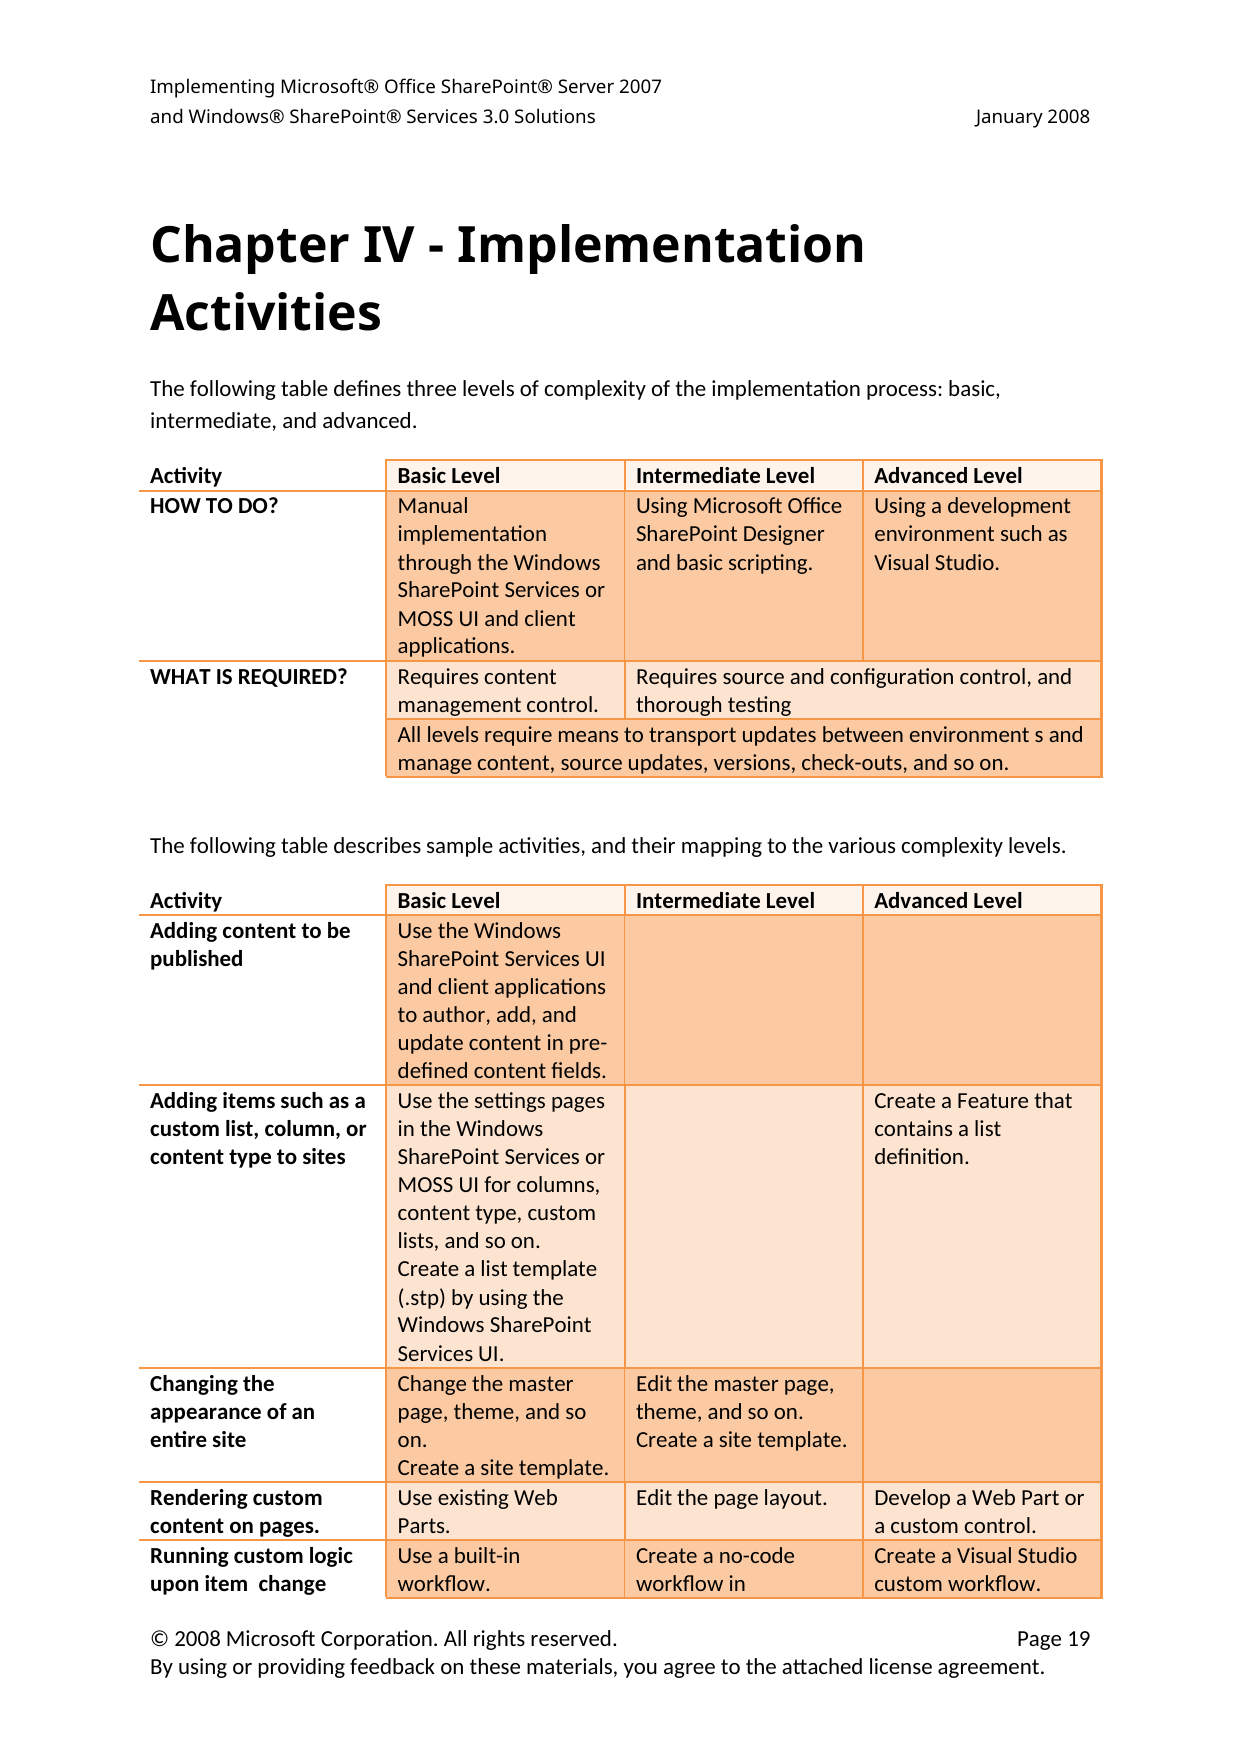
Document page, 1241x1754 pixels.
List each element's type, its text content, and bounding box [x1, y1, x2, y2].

text The following table describes sample activities, and their mapping to the various complexity levels. [150, 831, 1090, 859]
table_cell WHAT IS REQUIRED? [139, 662, 385, 776]
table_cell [625, 1541, 862, 1597]
table_cell Requires content management control. [387, 662, 624, 718]
table_cell Use the settings pages in the Windows SharePoint Services or MOSS UI for columns, content type, custom lists, and so on. Create a list template (.stp) by using the Windows SharePoint Services UI. [387, 1086, 624, 1367]
table_cell Adding items such as a custom list, column, or content type to sites [139, 1086, 385, 1367]
table_cell Rendering custom content on pages. [139, 1483, 385, 1539]
table_cell Create a Feature that contains a list definition. [864, 1086, 1100, 1367]
table_cell Change the master page, theme, and so on. Create a site template. [387, 1369, 624, 1481]
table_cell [864, 1541, 1100, 1597]
table_cell All levels require means to transport updates between environment s and manage content, source updates, versions, check-outs, and so on. [387, 720, 1100, 776]
table_header Intermediate Level [626, 461, 862, 489]
table_cell [626, 1086, 862, 1367]
table_header Activity [139, 884, 385, 914]
table_header Basic Level [387, 461, 624, 489]
subtitle Implementation Activities [150, 209, 1090, 345]
table_cell Manual implementation through the Windows SharePoint Services or MOSS UI and client applications. [387, 492, 624, 660]
table_header Advanced Level [864, 461, 1100, 489]
table_cell Edit the master page, theme, and so on. Create a site template. [625, 1369, 862, 1481]
table_cell Requires source and configuration control, and thorough testing [626, 662, 1100, 718]
table_cell [864, 916, 1100, 1084]
table_cell HOW TO DO? [139, 492, 385, 660]
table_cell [387, 1541, 624, 1597]
table_cell Use existing Web Parts. [387, 1483, 624, 1539]
table_cell Edit the page layout. [626, 1483, 862, 1539]
table_cell Adding content to be published [139, 916, 385, 1084]
table_header Activity [139, 459, 385, 489]
table_cell Develop a Web Part or a custom control. [864, 1483, 1100, 1539]
text The following table defines three levels of complexity of the implementation process: basic, intermediate, and advanced. [150, 374, 1090, 434]
table_header Advanced Level [864, 886, 1100, 914]
table_cell [625, 916, 862, 1084]
table_cell Use the Windows SharePoint Services UI and client applications to author, add, and update content in pre-defined content fields. [387, 916, 624, 1084]
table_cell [139, 1541, 385, 1597]
table_header Basic Level [387, 886, 624, 914]
table_cell Using a development environment such as Visual Studio. [864, 492, 1100, 660]
table_cell Using Microsoft Office SharePoint Designer and basic scripting. [625, 492, 862, 660]
table_header Intermediate Level [626, 886, 862, 914]
table_cell [864, 1369, 1100, 1481]
table_cell Changing the appearance of an entire site [139, 1369, 385, 1481]
